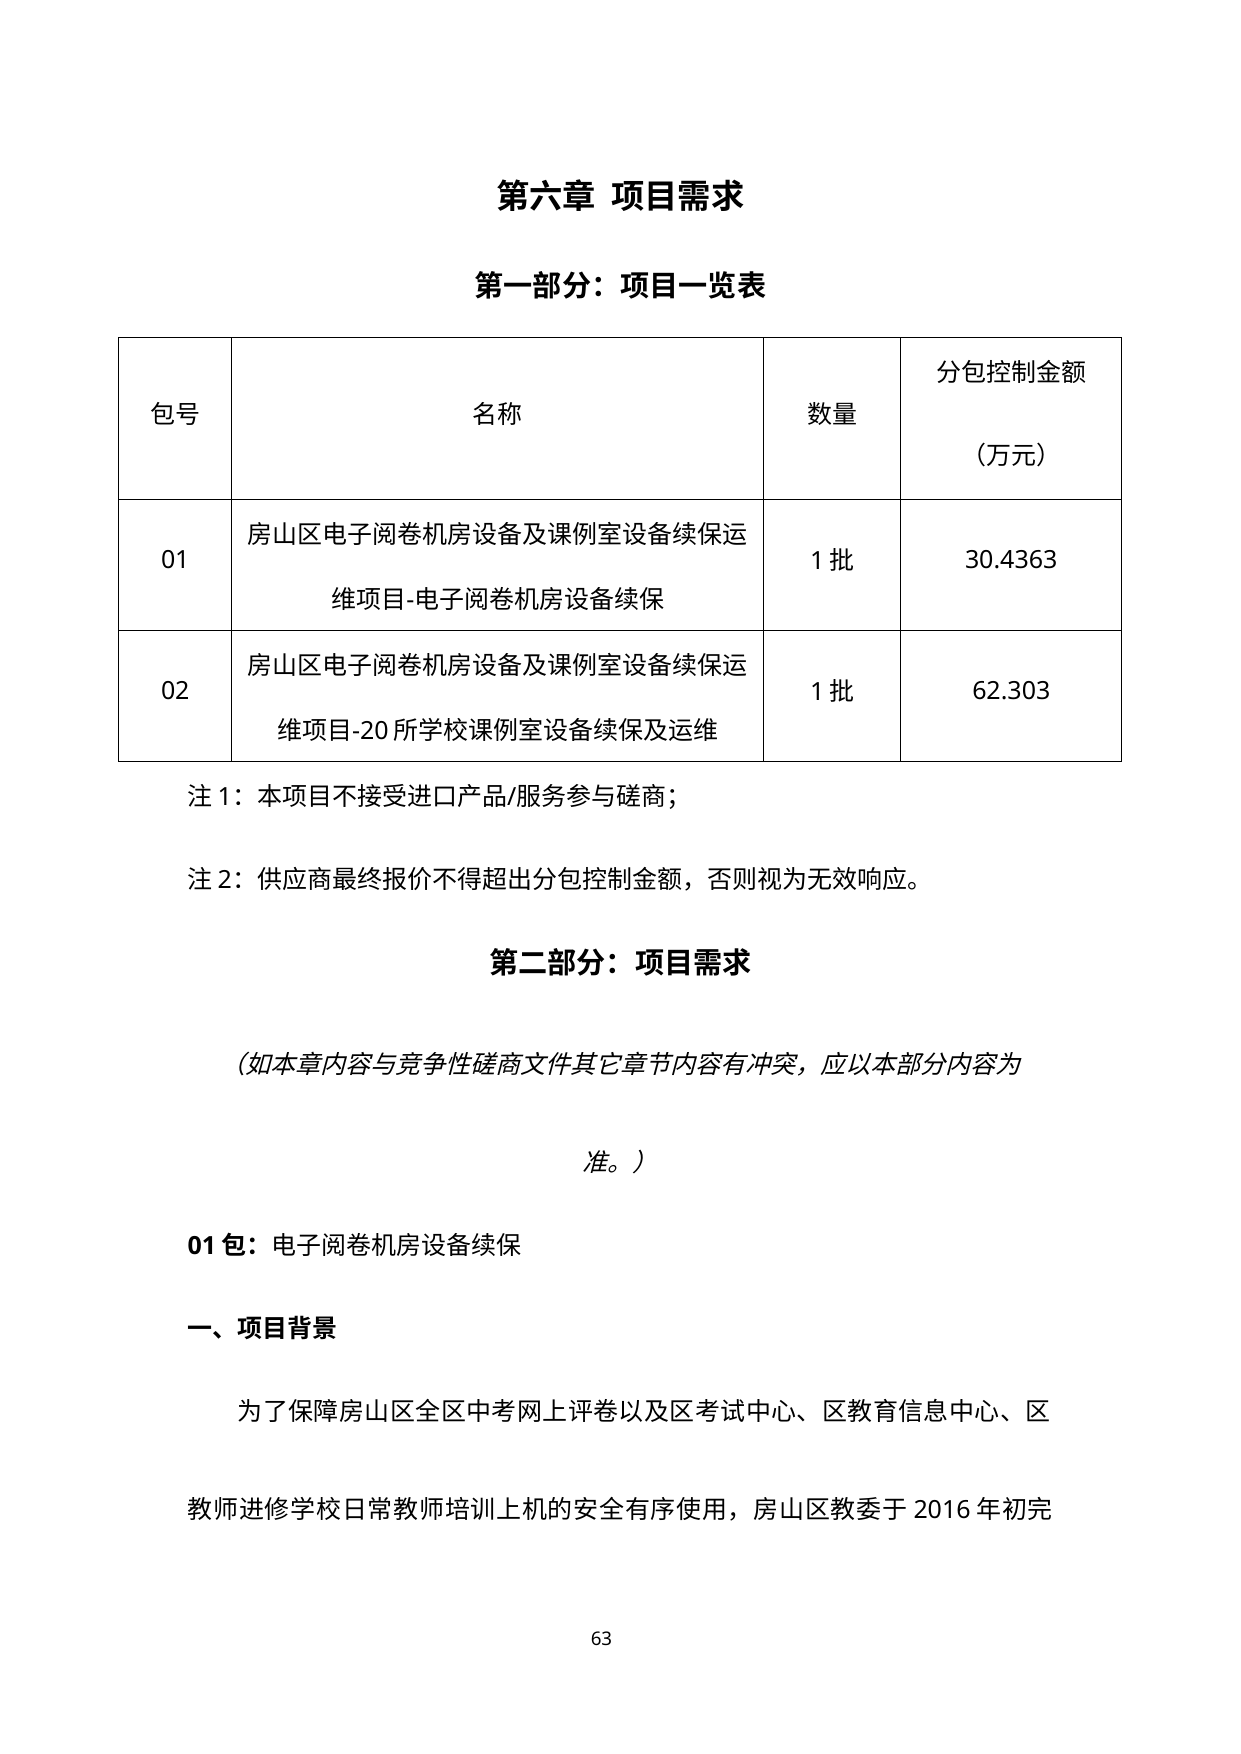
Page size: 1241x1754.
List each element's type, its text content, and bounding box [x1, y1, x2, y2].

table_header 数量 [764, 338, 900, 499]
text 注2：供应商最终报价不得超出分包控制金额，否则视为无效响应。 [187, 845, 1053, 910]
text 01包：电子阅卷机房设备续保 [187, 1211, 1053, 1276]
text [187, 1377, 1053, 1540]
table_cell 房山区电子阅卷机房设备及课例室设备续保运维项目-电子阅卷机房设备续保 [232, 500, 763, 630]
table_cell 1批 [764, 631, 900, 761]
table_cell 01 [119, 500, 231, 630]
table_cell 1批 [764, 500, 900, 630]
table_header 包号 [119, 338, 231, 499]
table_header 名称 [232, 338, 763, 499]
text （如本章内容与竞争性磋商文件其它章节内容有冲突，应以本部分内容为准。） [187, 1031, 1053, 1193]
text 第二部分：项目需求 [187, 928, 1053, 993]
text 注1：本项目不接受进口产品/服务参与磋商； [187, 762, 1053, 827]
subtitle 第六章 项目需求 [187, 162, 1053, 227]
subtitle 一、项目背景 [187, 1294, 1053, 1359]
table_cell 30.4363 [901, 500, 1121, 630]
table_cell 房山区电子阅卷机房设备及课例室设备续保运维项目-20所学校课例室设备续保及运维 [232, 631, 763, 761]
table_cell 62.303 [901, 631, 1121, 761]
table_cell 02 [119, 631, 231, 761]
text 第一部分：项目一览表 [187, 251, 1053, 316]
table_header 分包控制金额 （万元） [901, 338, 1121, 499]
